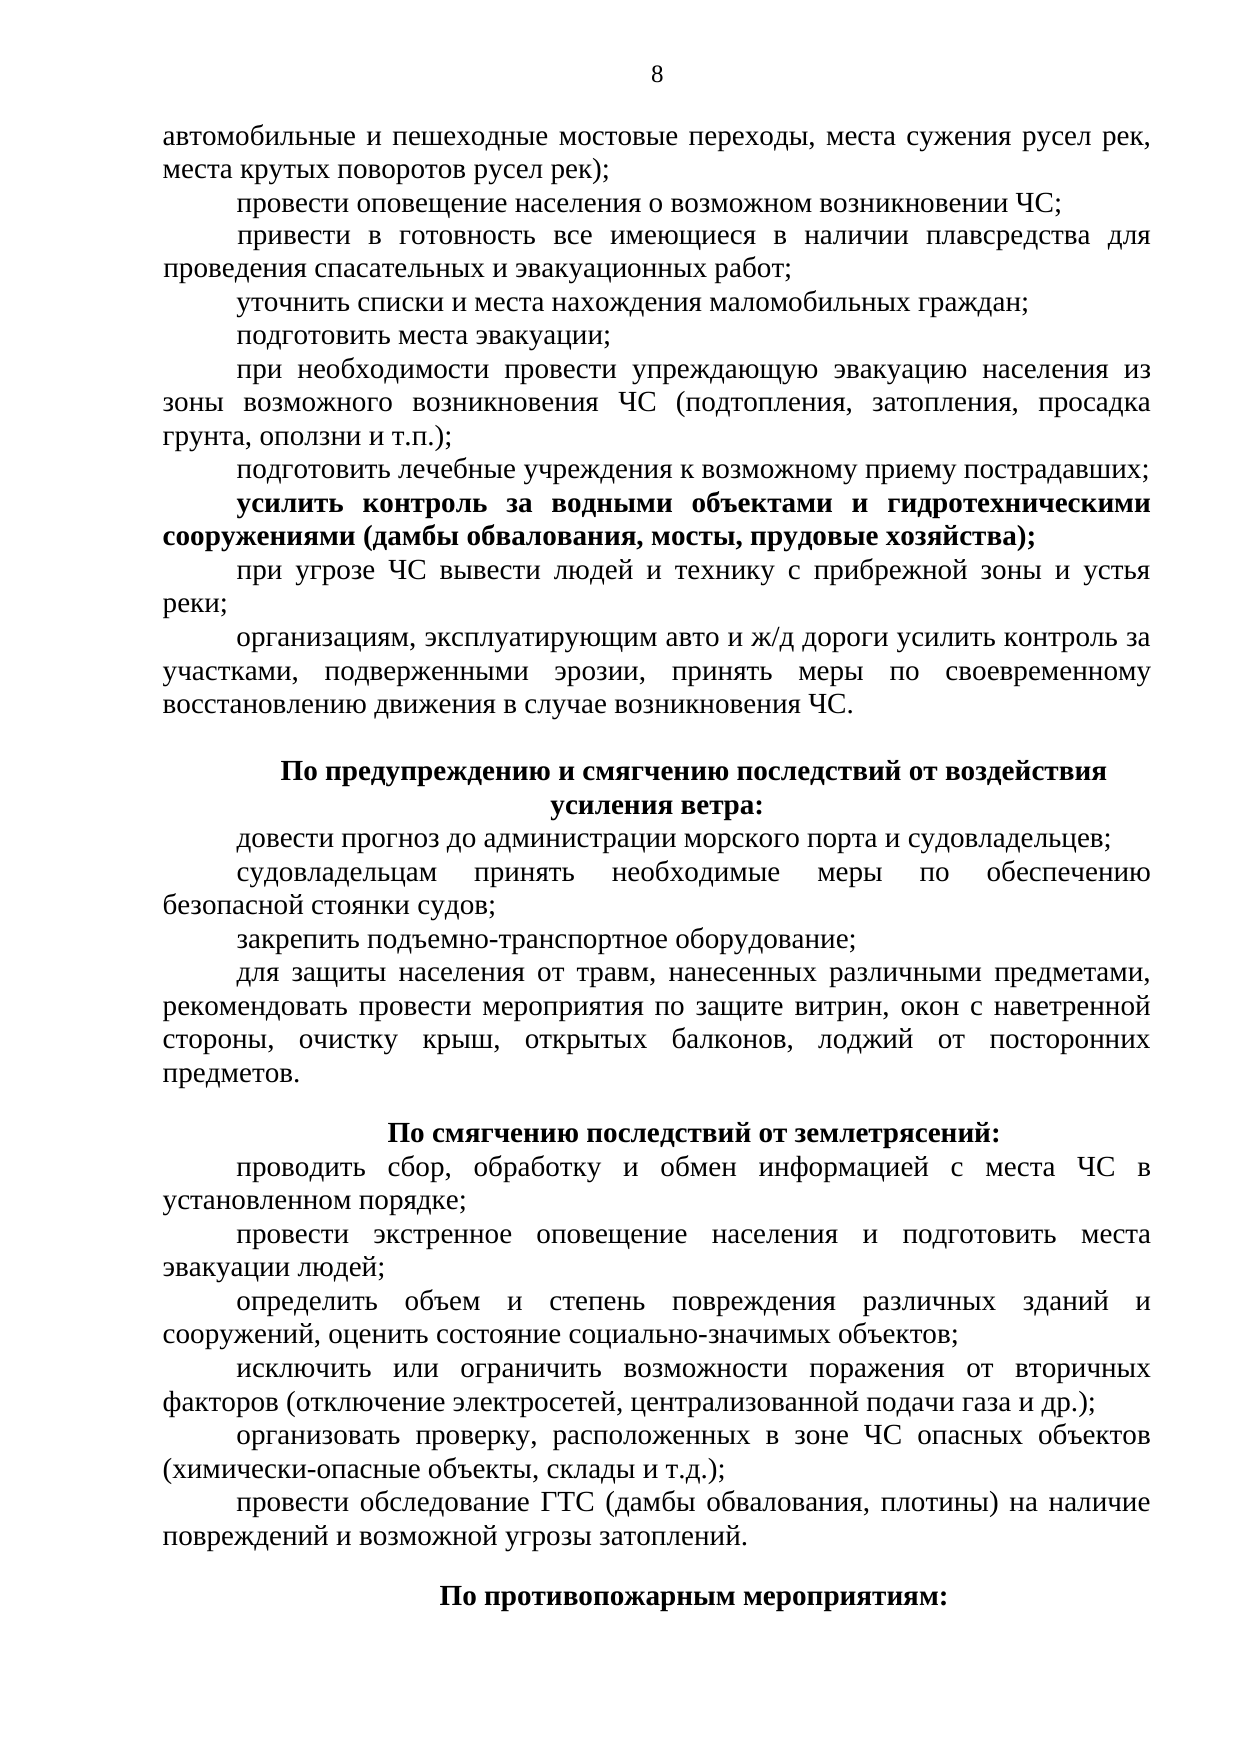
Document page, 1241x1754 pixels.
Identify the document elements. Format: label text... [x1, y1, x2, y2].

text привести в готовность все имеющиеся в наличии плавсредства для проведения спасательных и эвакуационных работ; [163, 219, 1152, 284]
text организациям, эксплуатирующим авто и ж/д дороги усилить контроль за участками, подверженными эрозии, принять меры по своевременному восстановлению движения в случае возникновения ЧС. [162, 619, 1152, 720]
text определить объем и степень повреждения различных зданий и сооружений, оценить состояние социально-значимых объектов; [162, 1283, 1152, 1350]
text По предупреждению и смягчению последствий от воздействия усиления ветра: [162, 753, 1152, 820]
text проводить сбор, обработку и обмен информацией с места ЧС в установленном порядке; [162, 1149, 1152, 1216]
text уточнить списки и места нахождения маломобильных граждан; [162, 284, 1152, 317]
text провести обследование ГТС (дамбы обвалования, плотины) на наличие повреждений и возможной угрозы затоплений. [162, 1484, 1152, 1551]
text судовладельцам принять необходимые меры по обеспечению безопасной стоянки судов; [162, 854, 1152, 921]
text усилить контроль за водными объектами и гидротехническими сооружениями (дамбы обвалования, мосты, прудовые хозяйства); [162, 485, 1152, 552]
text закрепить подъемно-транспортное оборудование; [162, 921, 1152, 954]
text при угрозе ЧС вывести людей и технику с прибрежной зоны и устья реки; [162, 552, 1152, 619]
text провести оповещение населения о возможном возникновении ЧС; [162, 185, 1152, 219]
text для защиты населения от травм, нанесенных различными предметами, рекомендовать провести мероприятия по защите витрин, окон с наветренной стороны, очистку крыш, открытых балконов, лоджий от посторонних предметов. [162, 954, 1152, 1089]
text подготовить лечебные учреждения к возможному приему пострадавших; [162, 451, 1152, 485]
text организовать проверку, расположенных в зоне ЧС опасных объектов (химически-опасные объекты, склады и т.д.); [162, 1417, 1152, 1484]
text провести экстренное оповещение населения и подготовить места эвакуации людей; [162, 1216, 1152, 1283]
text По смягчению последствий от землетрясений: [162, 1119, 1152, 1149]
text По противопожарным мероприятиям: [162, 1582, 1152, 1612]
text при необходимости провести упреждающую эвакуацию населения из зоны возможного возникновения ЧС (подтопления, затопления, просадка грунта, оползни и т.п.); [162, 351, 1152, 451]
text подготовить места эвакуации; [162, 317, 1152, 351]
text довести прогноз до администрации морского порта и судовладельцев; [162, 820, 1152, 854]
text исключить или ограничить возможности поражения от вторичных факторов (отключение электросетей, централизованной подачи газа и др.); [162, 1350, 1152, 1417]
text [162, 118, 1152, 185]
